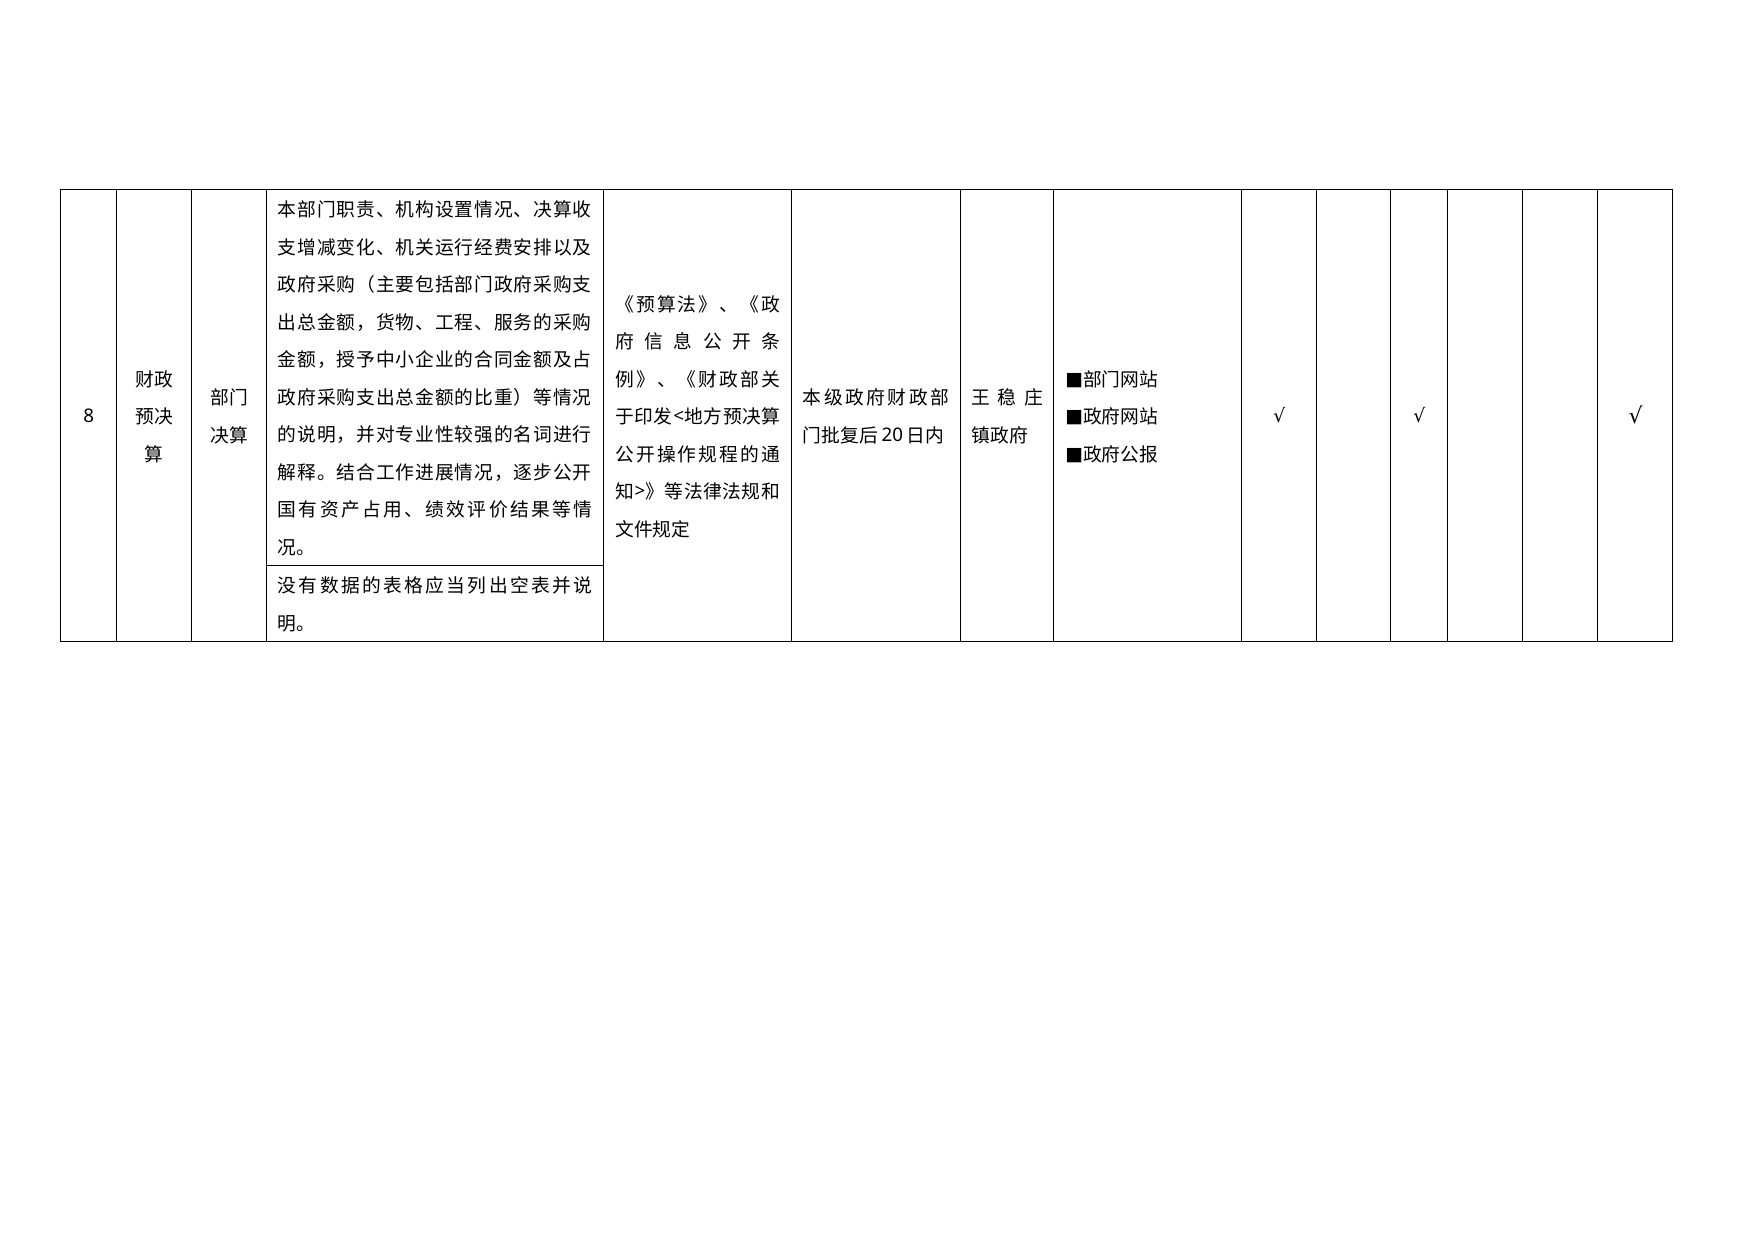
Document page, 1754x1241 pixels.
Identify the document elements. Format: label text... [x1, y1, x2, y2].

table_cell √ [1242, 190, 1316, 641]
table_cell ■部门网站 ■政府网站 ■政府公报 [1054, 190, 1241, 641]
table_cell [1317, 190, 1390, 641]
table_cell √ [1391, 190, 1447, 641]
table_cell √ [1598, 190, 1672, 641]
table_cell 本级政府财政部门批复后20日内 [792, 190, 960, 641]
table_cell 本部门职责、机构设置情况、决算收支增减变化、机关运行经费安排以及政府采购（主要包括部门政府采购支出总金额，货物、工程、服务的采购金额，授予中小企业的合同金额及占政府采购支出总金额的比重）等情况的说明，并对专业性较强的名词进行解释。结合工作进展情况，逐步公开国有资产占用、绩效评价结果等情况。 [267, 190, 603, 565]
table_cell 部门 决算 [192, 190, 266, 641]
table_cell 没有数据的表格应当列出空表并说明。 [267, 566, 603, 641]
table_cell 财政预决算 [117, 190, 191, 641]
table_cell [1523, 190, 1597, 641]
table_cell [1448, 190, 1522, 641]
table_cell 王稳庄镇政府 [961, 190, 1053, 641]
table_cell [604, 190, 791, 641]
table_cell 8 [61, 190, 116, 641]
